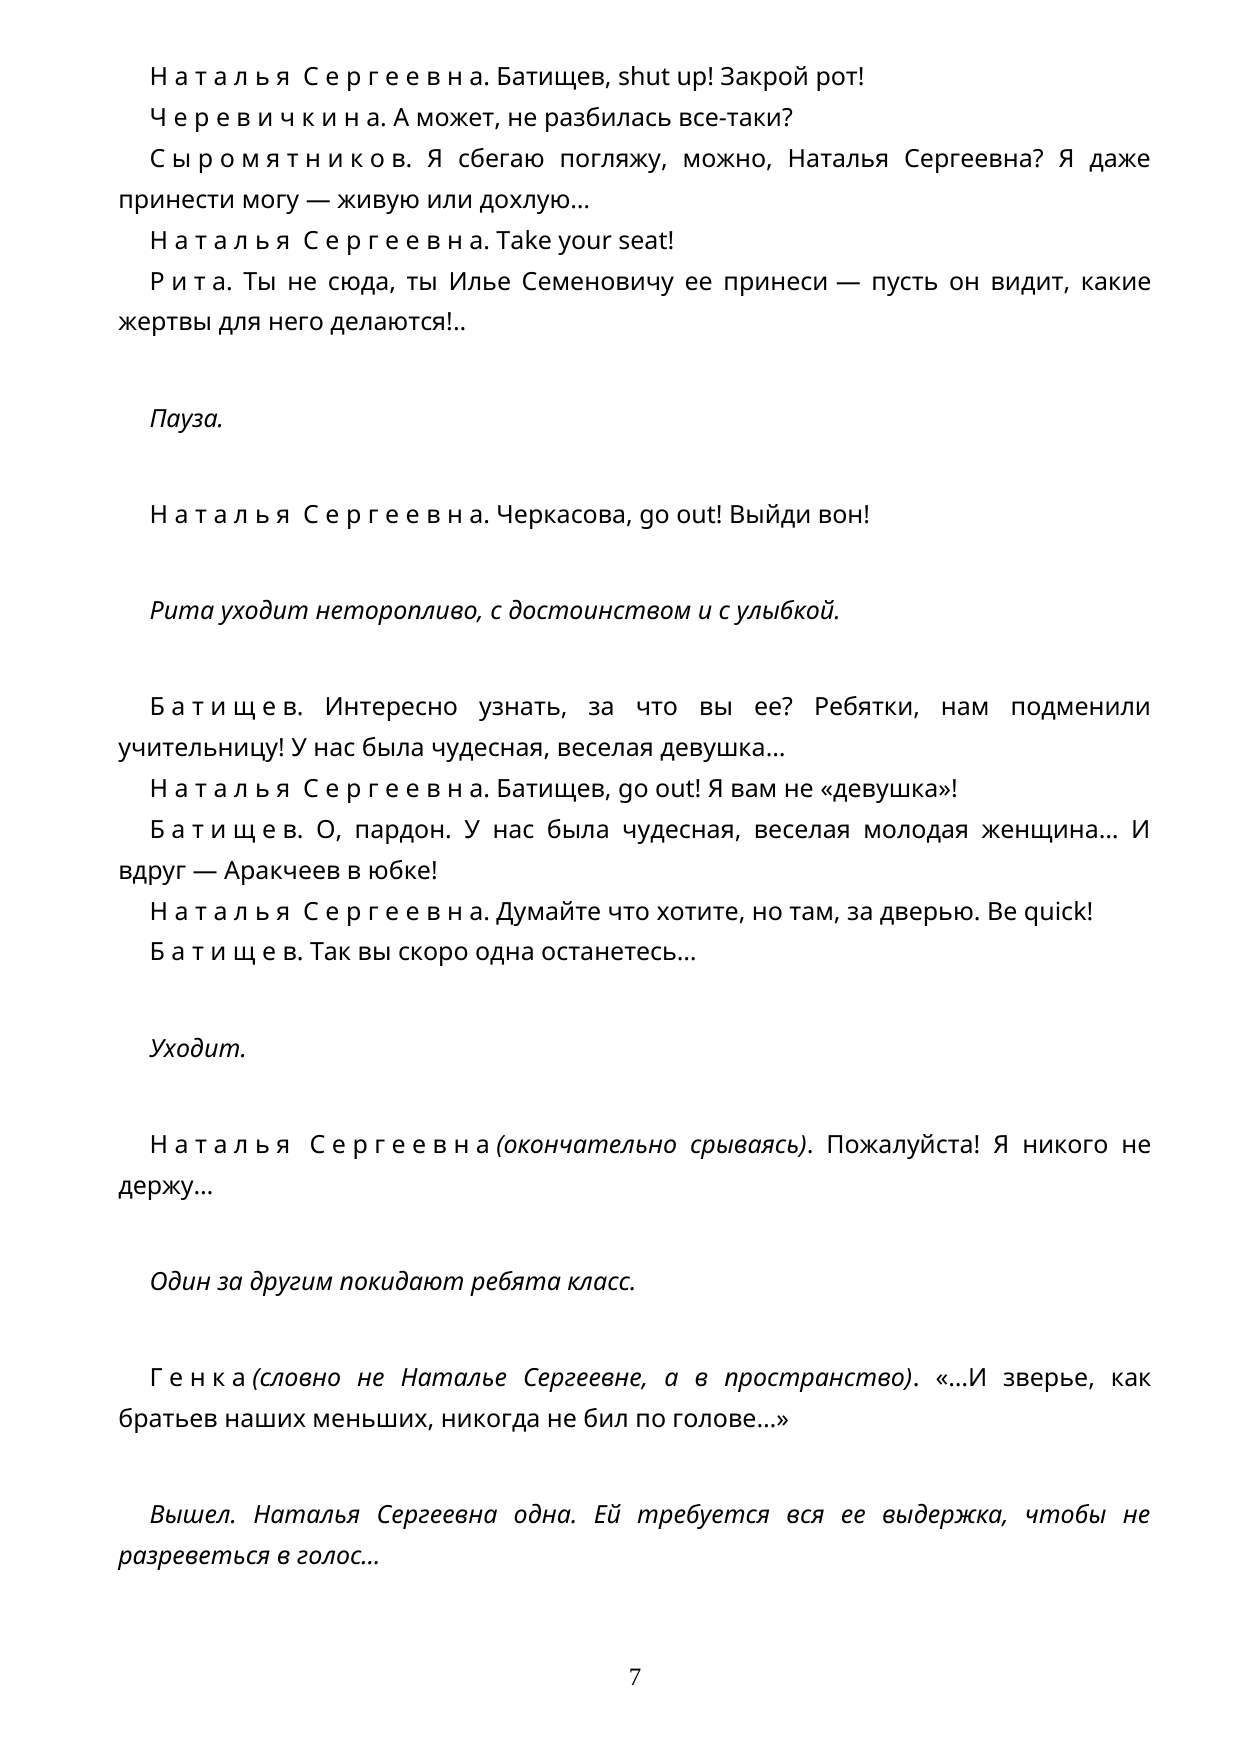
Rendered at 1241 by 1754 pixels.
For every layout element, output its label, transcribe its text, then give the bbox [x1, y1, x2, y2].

text Б а т и щ е в. О, пардон. У нас была чудесная, веселая молодая женщина… И вдруг — Аракчеев в юбке! [118, 812, 1152, 886]
text Г е н к а (словно не Наталье Сергеевне, а в пространство). «…И зверье, как братьев наших меньших, никогда не бил по голове…» [118, 1360, 1152, 1435]
text Уходит. [118, 1030, 1152, 1064]
text Н а т а л ь я С е р г е е в н а (окончательно срываясь). Пожалуйста! Я никого не держу… [118, 1127, 1152, 1201]
text Р и т а. Ты не сюда, ты Илье Семеновичу ее принеси — пусть он видит, какие жертвы для него делаются!.. [118, 263, 1152, 338]
text Н а т а л ь я С е р г е е в н а. Батищев, shut up! Закрой рот! [118, 59, 1152, 93]
text Один за другим покидают ребята класс. [118, 1264, 1152, 1298]
text Н а т а л ь я С е р г е е в н а. Черкасова, go out! Выйди вон! [118, 497, 1152, 531]
text Н а т а л ь я С е р г е е в н а. Батищев, go out! Я вам не «девушка»! [118, 771, 1152, 805]
text Б а т и щ е в. Интересно узнать, за что вы ее? Ребятки, нам подменили учительницу! У нас была чудесная, веселая девушка… [118, 689, 1152, 764]
text Н а т а л ь я С е р г е е в н а. Думайте что хотите, но там, за дверью. Be quick! [118, 893, 1152, 927]
text Вышел. Наталья Сергеевна одна. Ей требуется вся ее выдержка, чтобы не разреветься в голос… [118, 1497, 1152, 1572]
text Пауза. [118, 400, 1152, 434]
text Б а т и щ е в. Так вы скоро одна останетесь… [118, 934, 1152, 968]
text Ч е р е в и ч к и н а. А может, не разбилась все-таки? [118, 100, 1152, 134]
text Рита уходит неторопливо, с достоинством и с улыбкой. [118, 593, 1152, 627]
text С ы р о м я т н и к о в. Я сбегаю погляжу, можно, Наталья Сергеевна? Я даже принести могу — живую или дохлую… [118, 141, 1152, 216]
text Н а т а л ь я С е р г е е в н а. Take your seat! [118, 222, 1152, 256]
